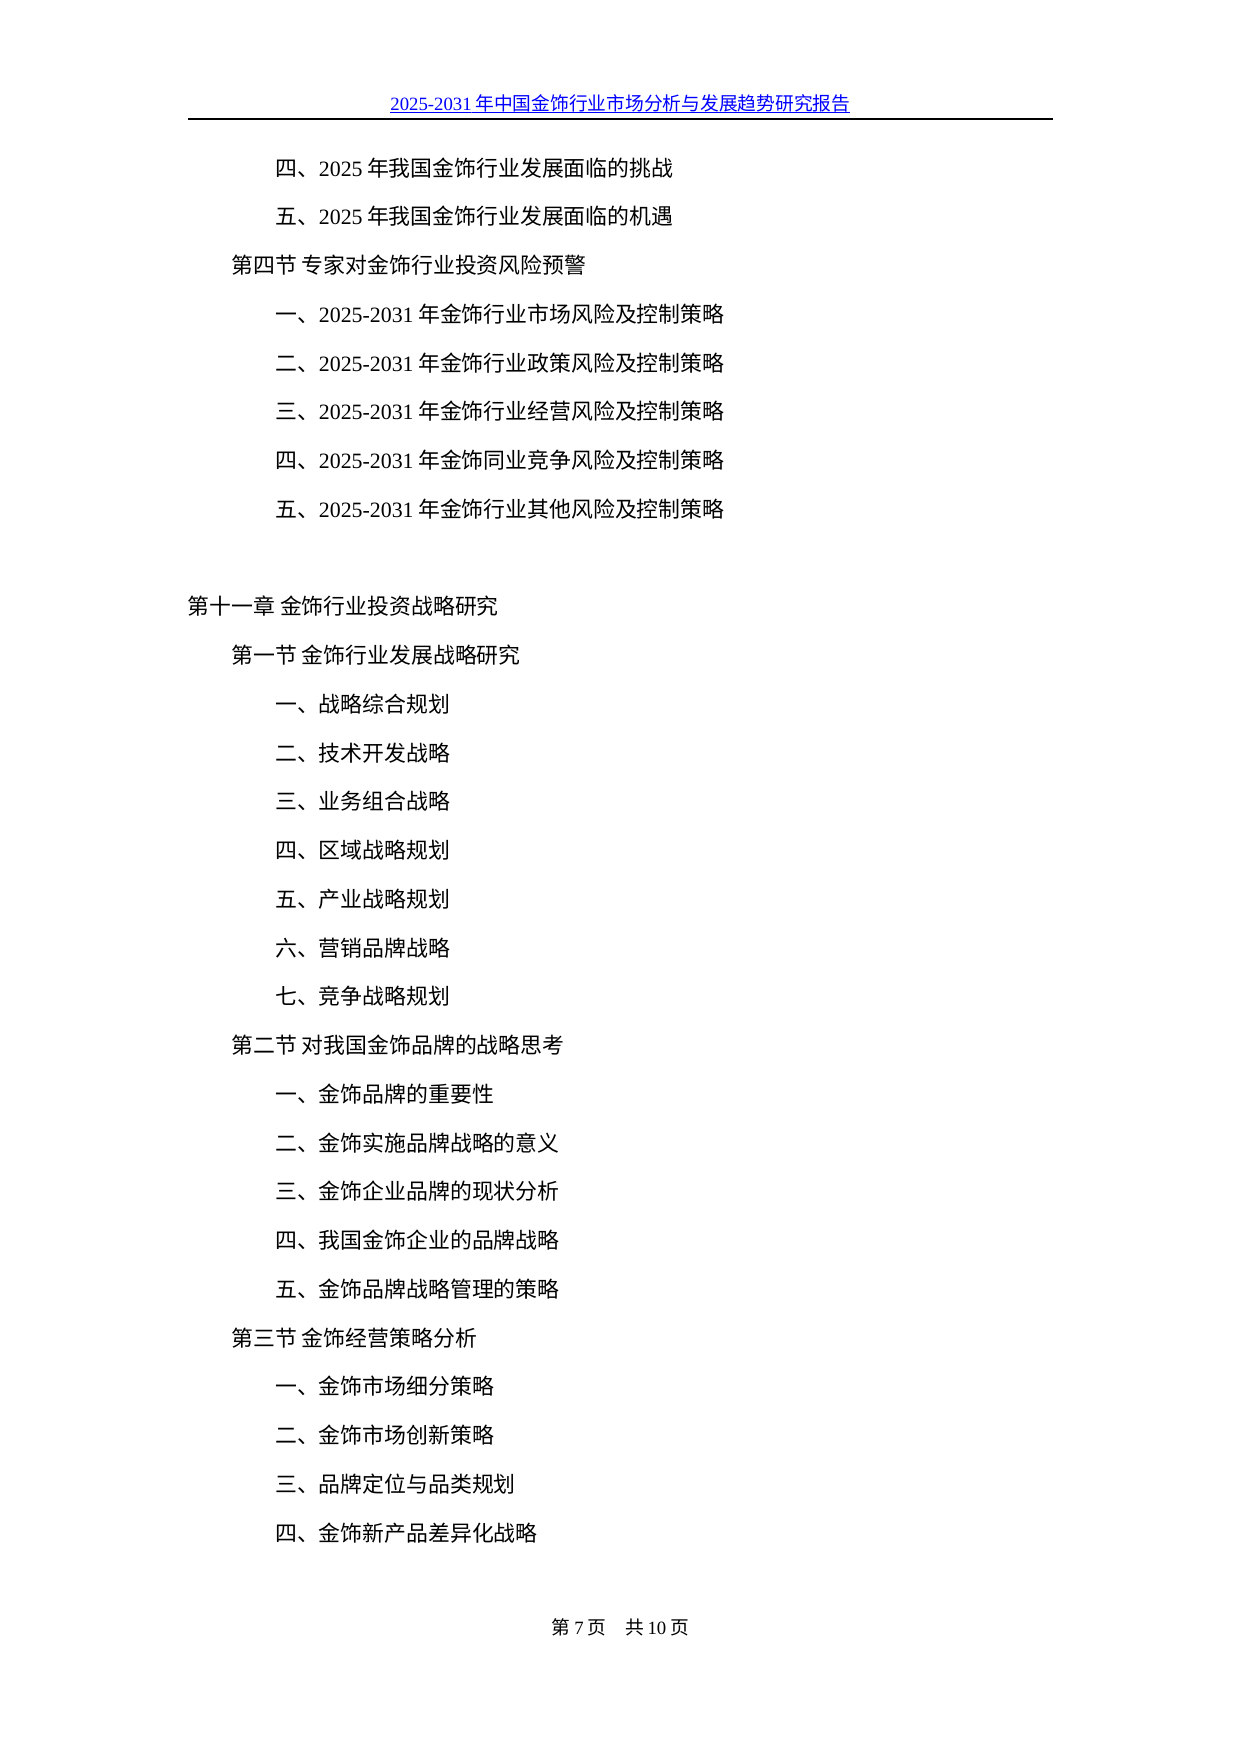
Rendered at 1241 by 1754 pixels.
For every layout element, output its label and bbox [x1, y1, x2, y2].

text [187, 150, 1053, 1548]
